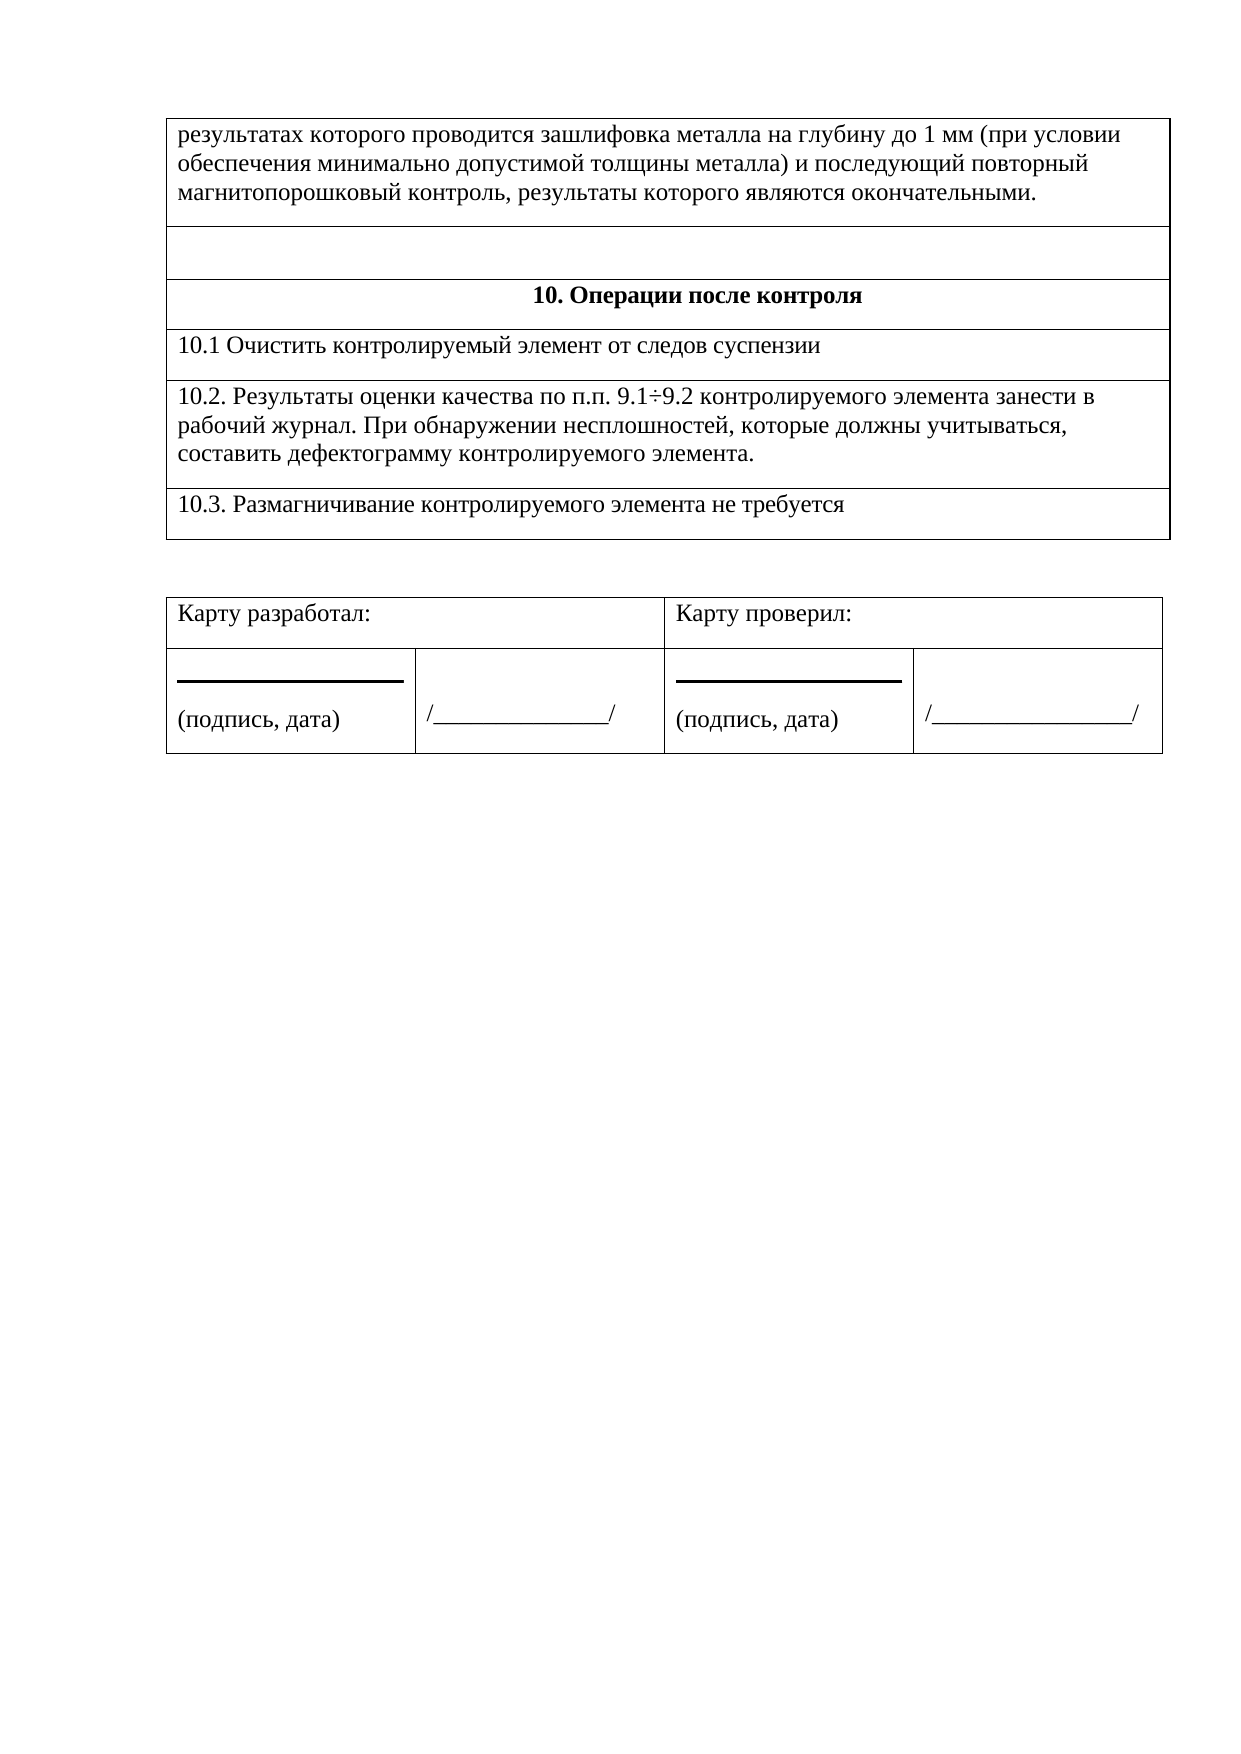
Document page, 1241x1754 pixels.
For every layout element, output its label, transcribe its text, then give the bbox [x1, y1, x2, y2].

table_cell 10. Операции после контроля [167, 280, 1169, 329]
table_cell (подпись, дата) [167, 649, 415, 753]
table_cell 10.3. Размагничивание контролируемого элемента не требуется [167, 489, 1169, 539]
table_cell 10.1 Очистить контролируемый элемент от следов суспензии [167, 330, 1169, 380]
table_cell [167, 119, 1169, 226]
table_cell 10.2. Результаты оценки качества по п.п. 9.1÷9.2 контролируемого элемента занести в рабочий журнал. При обнаружении несплошностей, которые должны учитываться, составить дефектограмму контролируемого элемента. [167, 381, 1169, 488]
table_header Карту проверил: [665, 598, 1162, 648]
table_header Карту разработал: [167, 598, 664, 648]
table_cell /________________/ [914, 649, 1162, 753]
table_cell (подпись, дата) [665, 649, 913, 753]
table_cell [167, 227, 1169, 279]
table_cell /______________/ [416, 649, 664, 753]
